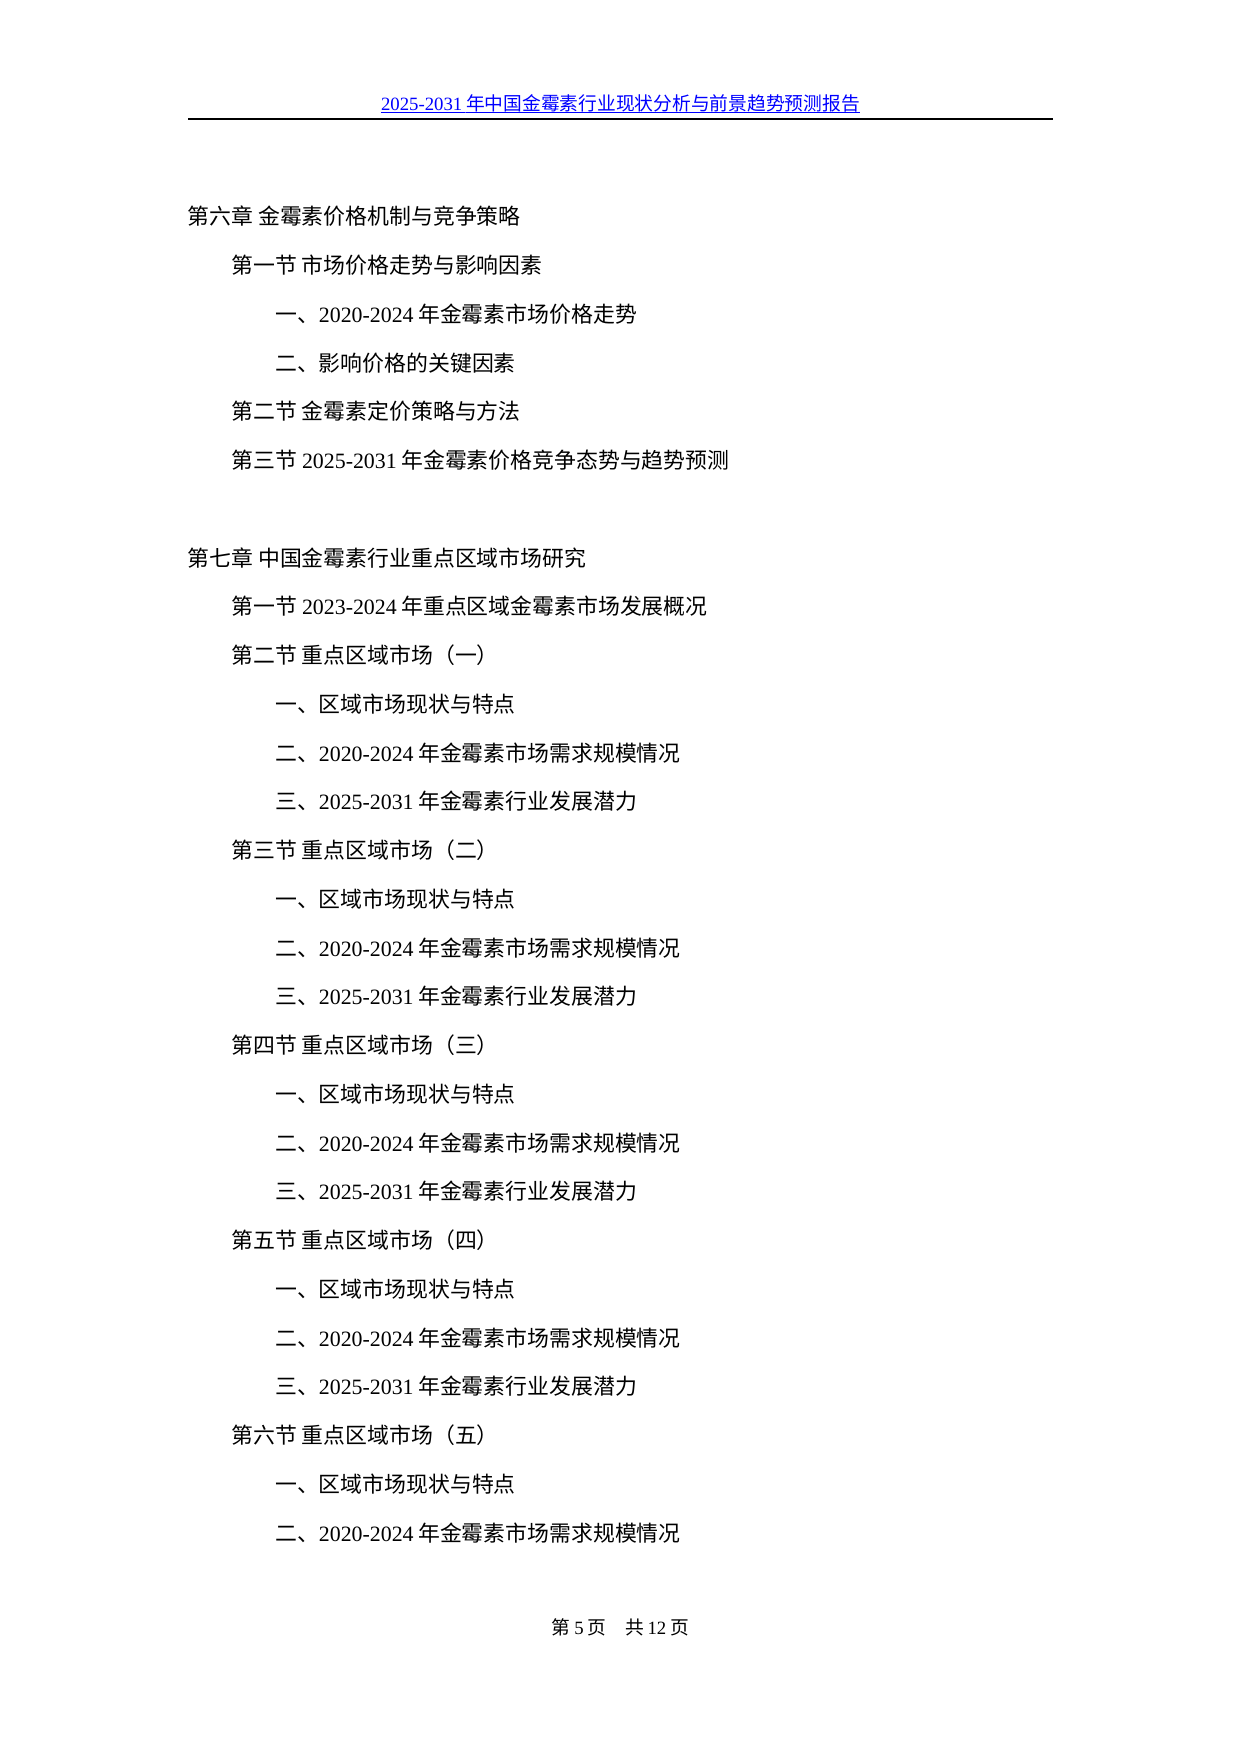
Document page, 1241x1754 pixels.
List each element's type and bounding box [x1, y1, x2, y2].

text [187, 150, 1053, 1548]
